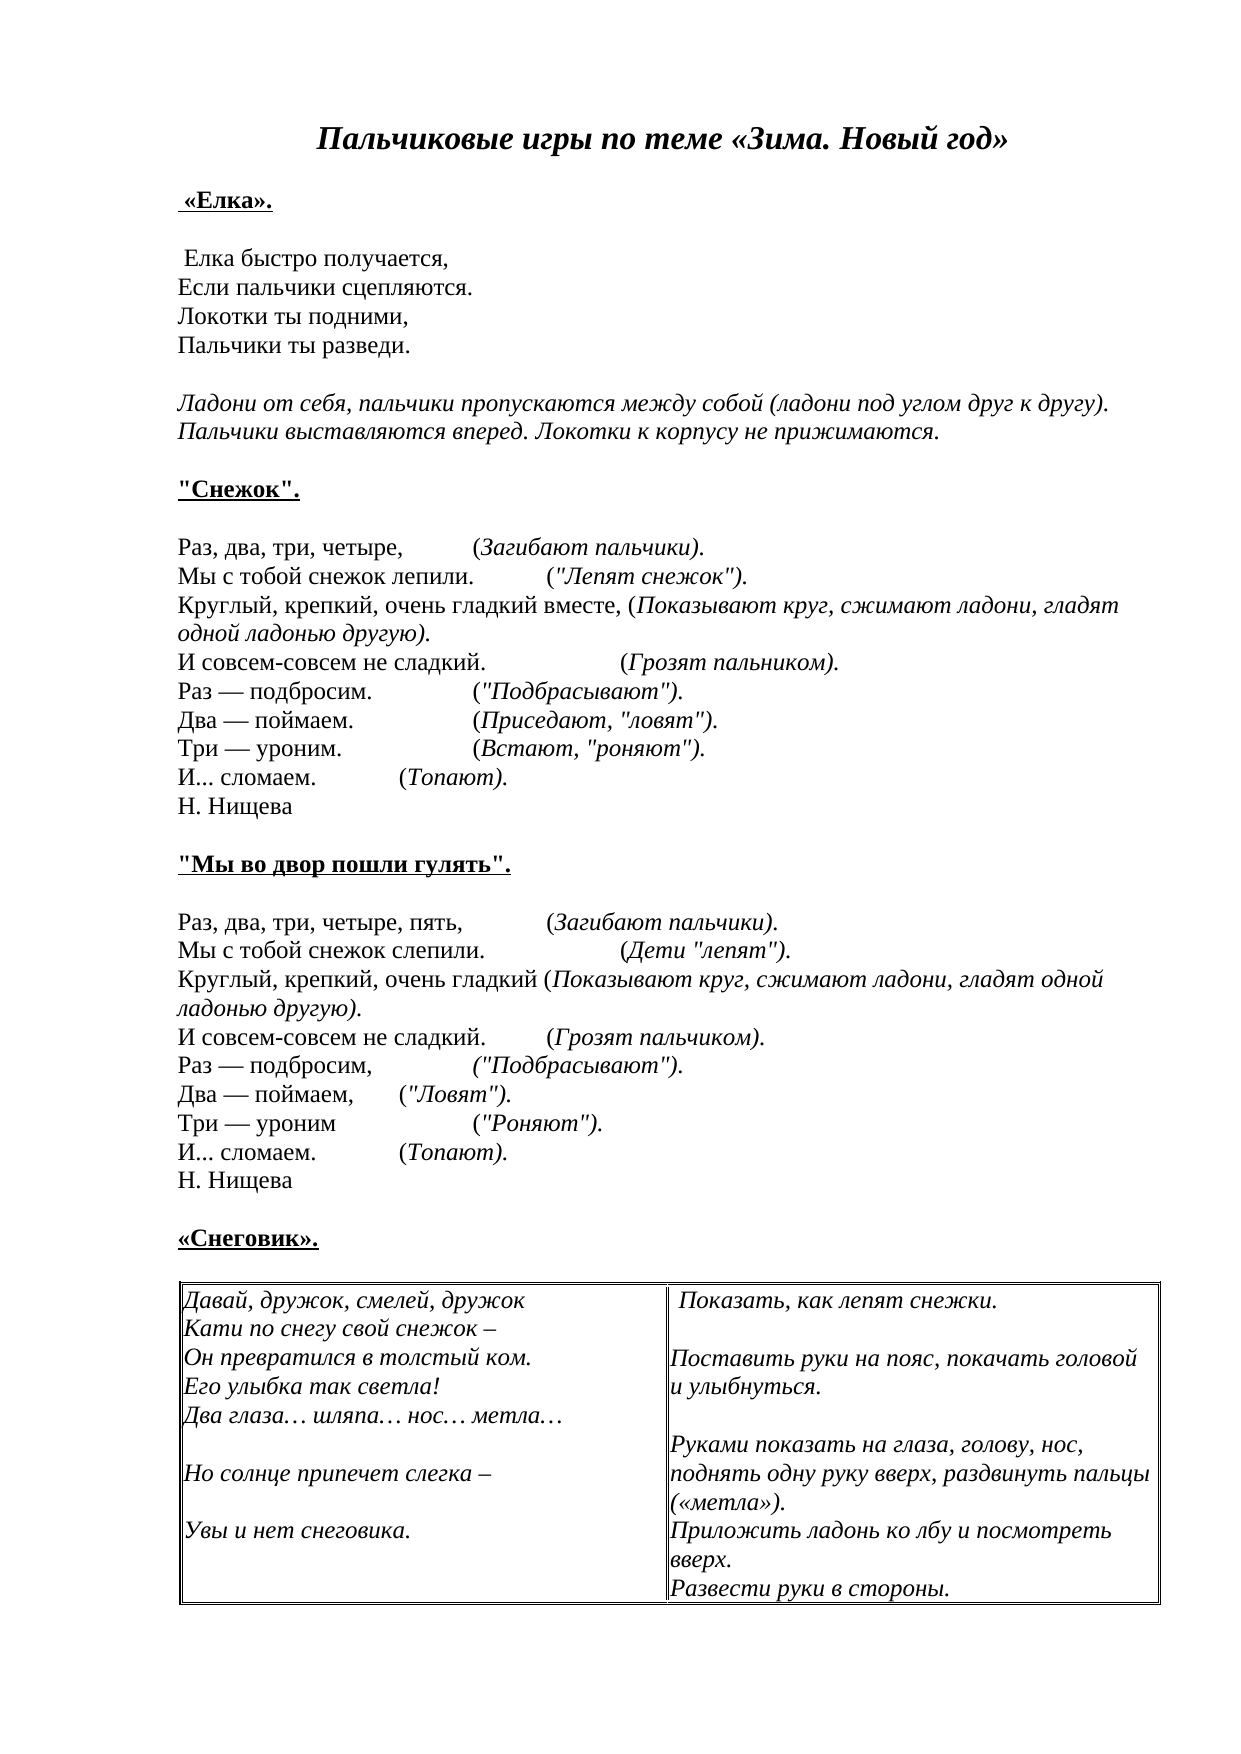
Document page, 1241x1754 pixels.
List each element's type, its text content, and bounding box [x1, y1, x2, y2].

text "Мы во двор пошли гулять". [177, 849, 1152, 878]
text "Снежок". [177, 474, 1152, 503]
text Пальчиковые игры по теме «Зима. Новый год» [177, 118, 1152, 156]
text Елка быстро получается, Если пальчики сцепляются. Локотки ты подними, Пальчики ты разведи. [177, 243, 1152, 358]
text Раз, два, три, четыре, (Загибают пальчики). Мы с тобой снежок лепили. ("Лепят снежок"). Круглый, крепкий, очень гладкий вместе, (Показывают круг, сжимают ладони, гладят одной ладонью другую). И совсем-совсем не сладкий. (Грозят пальником). Раз — подбросим. ("Подбрасывают"). Два — поймаем. (Приседают, "ловят"). Три — уроним. (Встают, "роняют"). И... сломаем. (Топают). Н. Нищева [177, 532, 1152, 820]
text «Елка». [177, 186, 1152, 214]
table_header Показать, как лепят снежки. Поставить руки на пояс, покачать головой и улыбнуться. Руками показать на глаза, голову, нос, поднять одну руку вверх, раздвинуть пальцы («метла»). Приложить ладонь ко лбу и посмотреть вверх. Развести руки в стороны. [668, 1285, 1158, 1602]
text Раз, два, три, четыре, пять, (Загибают пальчики). Мы с тобой снежок слепили. (Дети "лепят"). Круглый, крепкий, очень гладкий (Показывают круг, сжимают ладони, гладят одной ладонью другую). И совсем-совсем не сладкий. (Грозят пальчиком). Раз — подбросим, ("Подбрасывают"). Два — поймаем, ("Ловят"). Три — уроним ("Роняют"). И... сломаем. (Топают). Н. Нищева [177, 907, 1152, 1194]
table_header Давай, дружок, смелей, дружок Кати по снегу свой снежок – Он превратился в толстый ком. Его улыбка так светла! Два глаза… шляпа… нос… метла… Но солнце припечет слегка – Увы и нет снеговика. [183, 1285, 667, 1602]
text Ладони от себя, пальчики пропускаются между собой (ладони под углом друг к другу). Пальчики выставляются вперед. Локотки к корпусу не прижимаются. [177, 388, 1152, 445]
text «Снеговик». [177, 1223, 1152, 1252]
